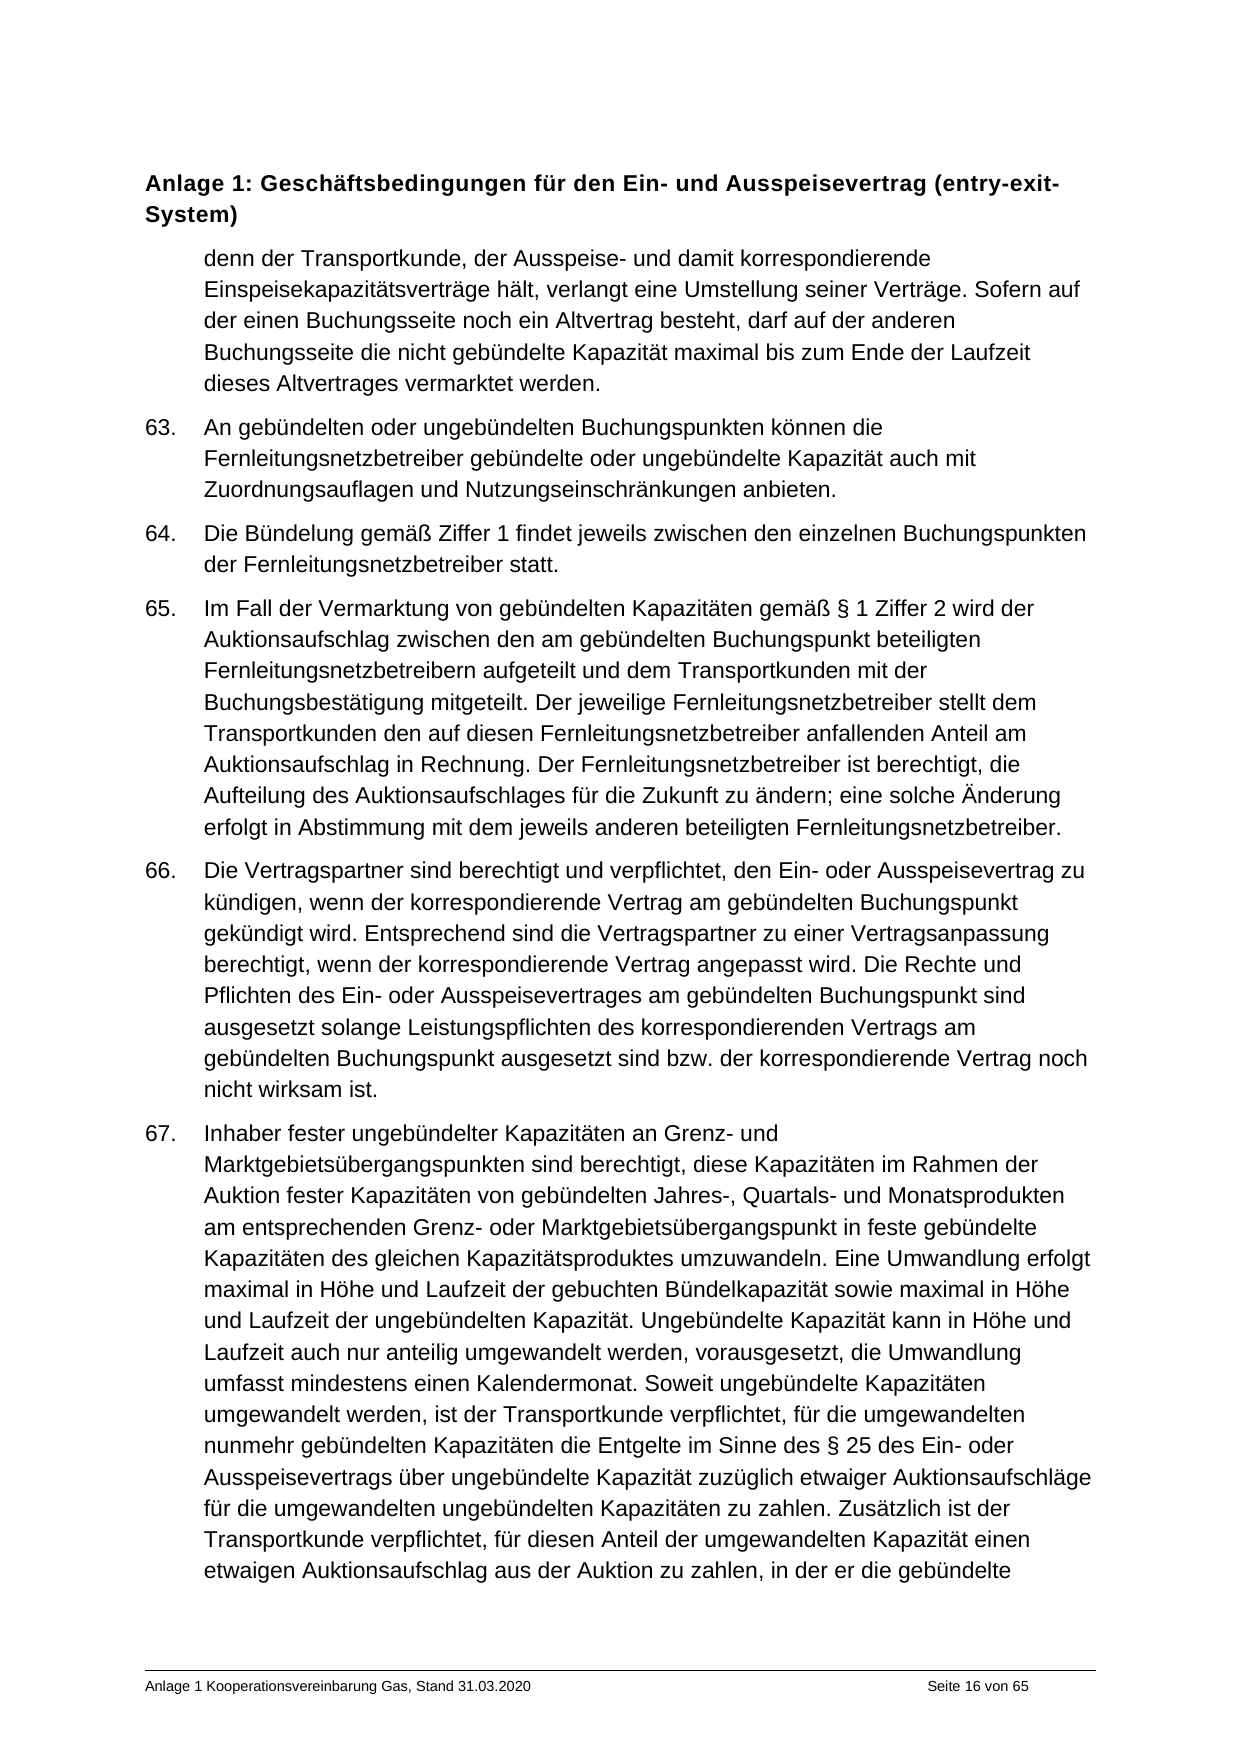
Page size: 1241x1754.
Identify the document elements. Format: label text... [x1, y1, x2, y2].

list Die Vertragspartner sind berechtigt und verpflichtet, den Ein- oder Ausspeisevertrag zu kündigen, wenn der korrespondierende Vertrag am gebündelten Buchungspunkt gekündigt wird. Entsprechend sind die Vertragspartner zu einer Vertragsanpassung berechtigt, wenn der korrespondierende Vertrag angepasst wird. Die Rechte und Pflichten des Ein- oder Ausspeisevertrages am gebündelten Buchungspunkt sind ausgesetzt solange Leistungspflichten des korrespondierenden Vertrags am gebündelten Buchungspunkt ausgesetzt sind bzw. der korrespondierende Vertrag noch nicht wirksam ist. [145, 852, 1096, 1102]
list Die Bündelung gemäß Ziffer 1 findet jeweils zwischen den einzelnen Buchungspunkten der Fernleitungsnetzbetreiber statt. [145, 515, 1096, 577]
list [145, 1115, 1096, 1583]
list An gebündelten oder ungebündelten Buchungspunkten können die Fernleitungsnetzbetreiber gebündelte oder ungebündelte Kapazität auch mit Zuordnungsauflagen und Nutzungseinschränkungen anbieten. [145, 408, 1096, 502]
list Im Fall der Vermarktung von gebündelten Kapazitäten gemäß § 1 Ziffer 2 wird der Auktionsaufschlag zwischen den am gebündelten Buchungspunkt beteiligten Fernleitungsnetzbetreibern aufgeteilt und dem Transportkunden mit der Buchungsbestätigung mitgeteilt. Der jeweilige Fernleitungsnetzbetreiber stellt dem Transportkunden den auf diesen Fernleitungsnetzbetreiber anfallenden Anteil am Auktionsaufschlag in Rechnung. Der Fernleitungsnetzbetreiber ist berechtigt, die Aufteilung des Auktionsaufschlages für die Zukunft zu ändern; eine solche Änderung erfolgt in Abstimmung mit dem jeweils anderen beteiligten Fernleitungsnetzbetreiber. [145, 590, 1096, 840]
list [145, 240, 1096, 396]
